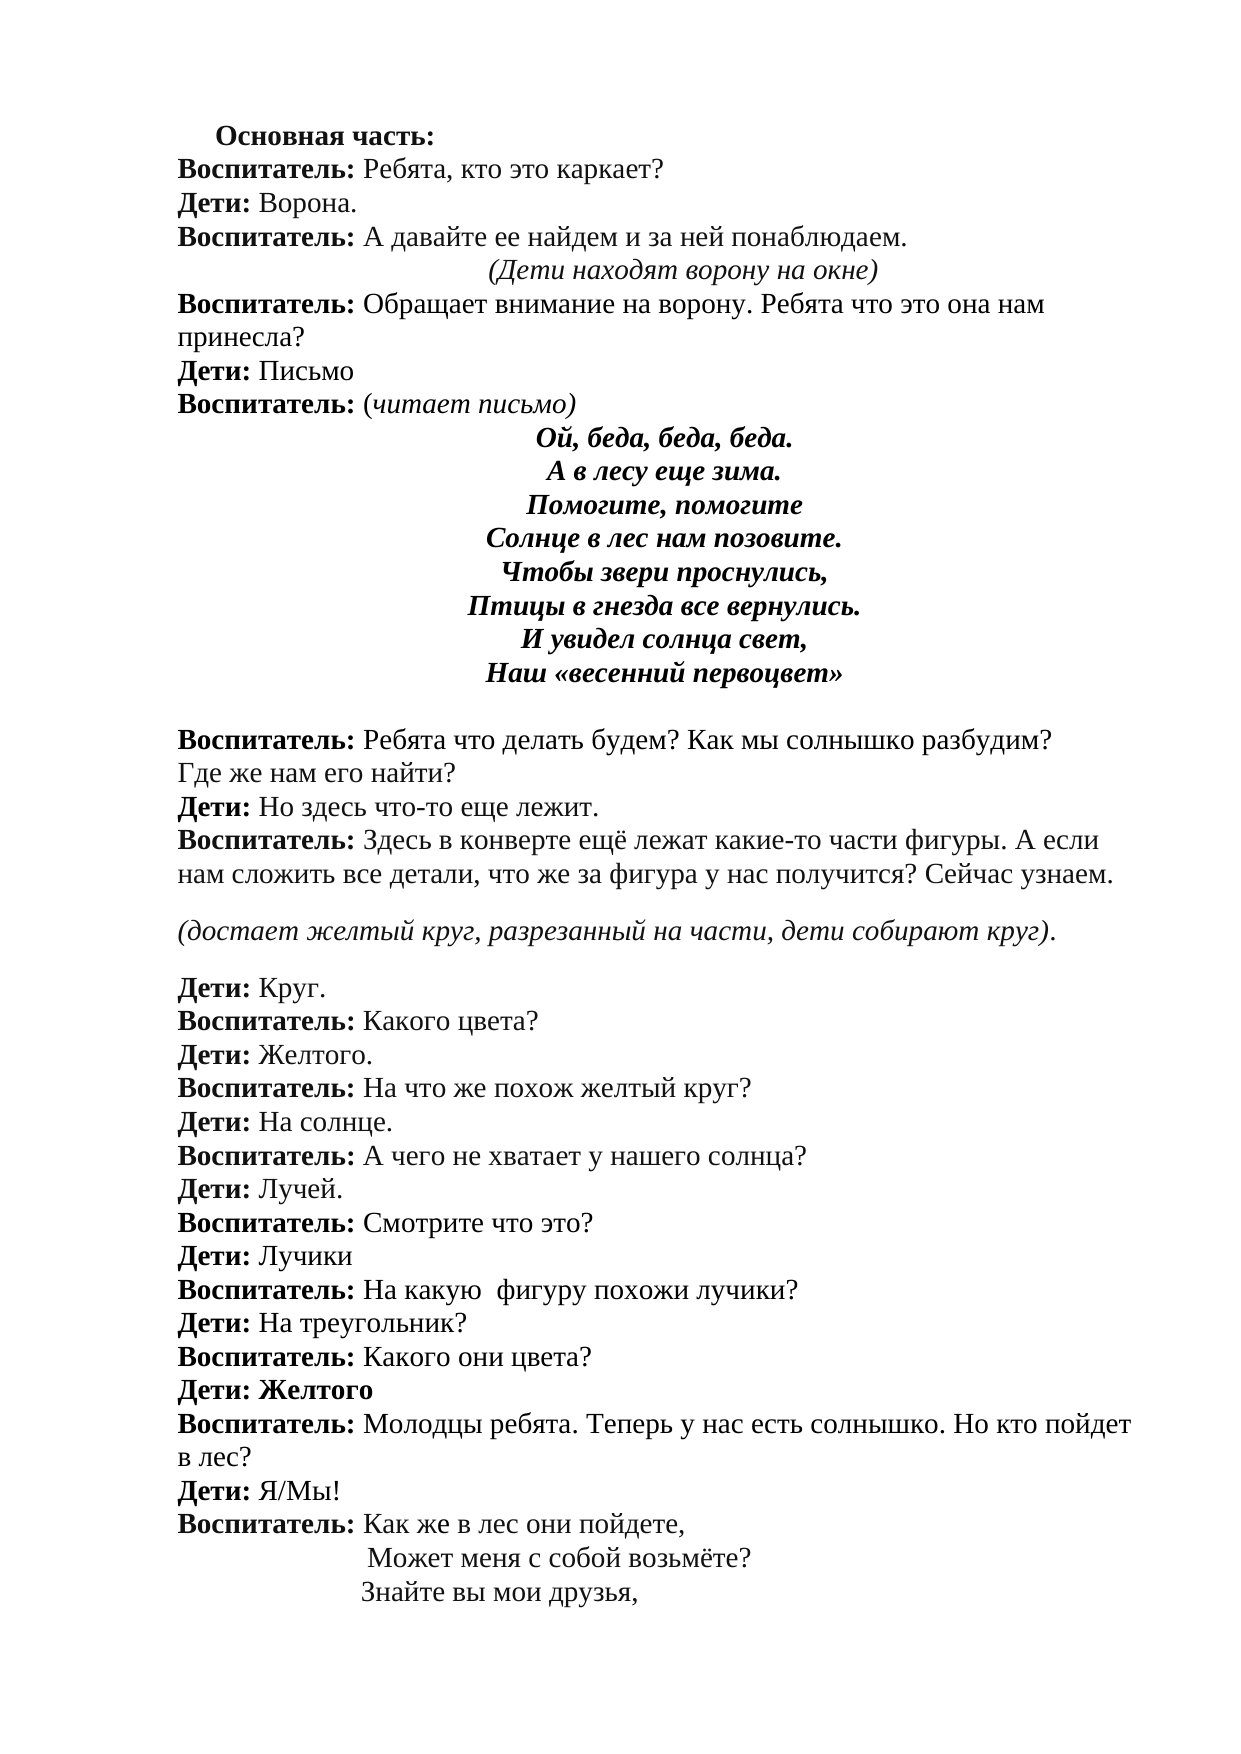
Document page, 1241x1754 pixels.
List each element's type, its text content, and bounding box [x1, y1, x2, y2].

text Воспитатель: Здесь в конверте ещё лежат какие-то части фигуры. А если нам сложить все детали, что же за фигура у нас получится? Сейчас узнаем. [177, 822, 1152, 889]
text И увидел солнца свет, [177, 621, 1152, 655]
text Дети: Я/Мы! [177, 1473, 1152, 1507]
text Воспитатель: Обращает внимание на ворону. Ребята что это она нам принесла? [177, 286, 1152, 353]
text Птицы в гнезда все вернулись. [177, 588, 1152, 621]
text Дети: Лучики [177, 1238, 1152, 1272]
text Дети: Желтого. [177, 1037, 1152, 1071]
text Дети: Лучей. [177, 1171, 1152, 1205]
text Воспитатель: Как же в лес они пойдете, [177, 1507, 1152, 1540]
text Дети: Письмо [177, 353, 1152, 386]
text (достает желтый круг, разрезанный на части, дети собирают круг). [177, 913, 1152, 947]
text Воспитатель: На какую фигуру похожи лучики? [177, 1272, 1152, 1305]
text Воспитатель: А давайте ее найдем и за ней понаблюдаем. [177, 219, 1152, 252]
text Помогите, помогите [177, 487, 1152, 521]
text Дети: На солнце. [177, 1104, 1152, 1138]
text Воспитатель: Ребята, кто это каркает? [177, 152, 1152, 185]
text Основная часть: [177, 118, 1152, 152]
text Воспитатель: Какого цвета? [177, 1003, 1152, 1037]
text Воспитатель: (читает письмо) [177, 386, 1152, 420]
text Воспитатель: Какого они цвета? [177, 1339, 1152, 1372]
text Воспитатель: Ребята что делать будем? Как мы солнышко разбудим? [177, 722, 1152, 755]
text А в лесу еще зима. [177, 453, 1152, 487]
text (Дети находят ворону на окне) [177, 252, 1152, 286]
text Чтобы звери проснулись, [177, 554, 1152, 588]
text Может меня с собой возьмёте? [177, 1540, 1152, 1574]
text Дети: На треугольник? [177, 1305, 1152, 1339]
text Знайте вы мои друзья, [177, 1574, 1152, 1607]
text Солнце в лес нам позовите. [177, 521, 1152, 554]
text Воспитатель: На что же похож желтый круг? [177, 1071, 1152, 1104]
text Наш «весенний первоцвет» [177, 655, 1152, 688]
text Воспитатель: Молодцы ребята. Теперь у нас есть солнышко. Но кто пойдет в лес? [177, 1406, 1152, 1473]
text Дети: Но здесь что-то еще лежит. [177, 789, 1152, 822]
text Воспитатель: Смотрите что это? [177, 1205, 1152, 1238]
text Дети: Круг. [177, 970, 1152, 1003]
text Дети: Желтого [177, 1372, 1152, 1406]
text Где же нам его найти? [177, 755, 1152, 789]
text Ой, беда, беда, беда. [177, 420, 1152, 453]
text Дети: Ворона. [177, 185, 1152, 219]
text Воспитатель: А чего не хватает у нашего солнца? [177, 1138, 1152, 1171]
